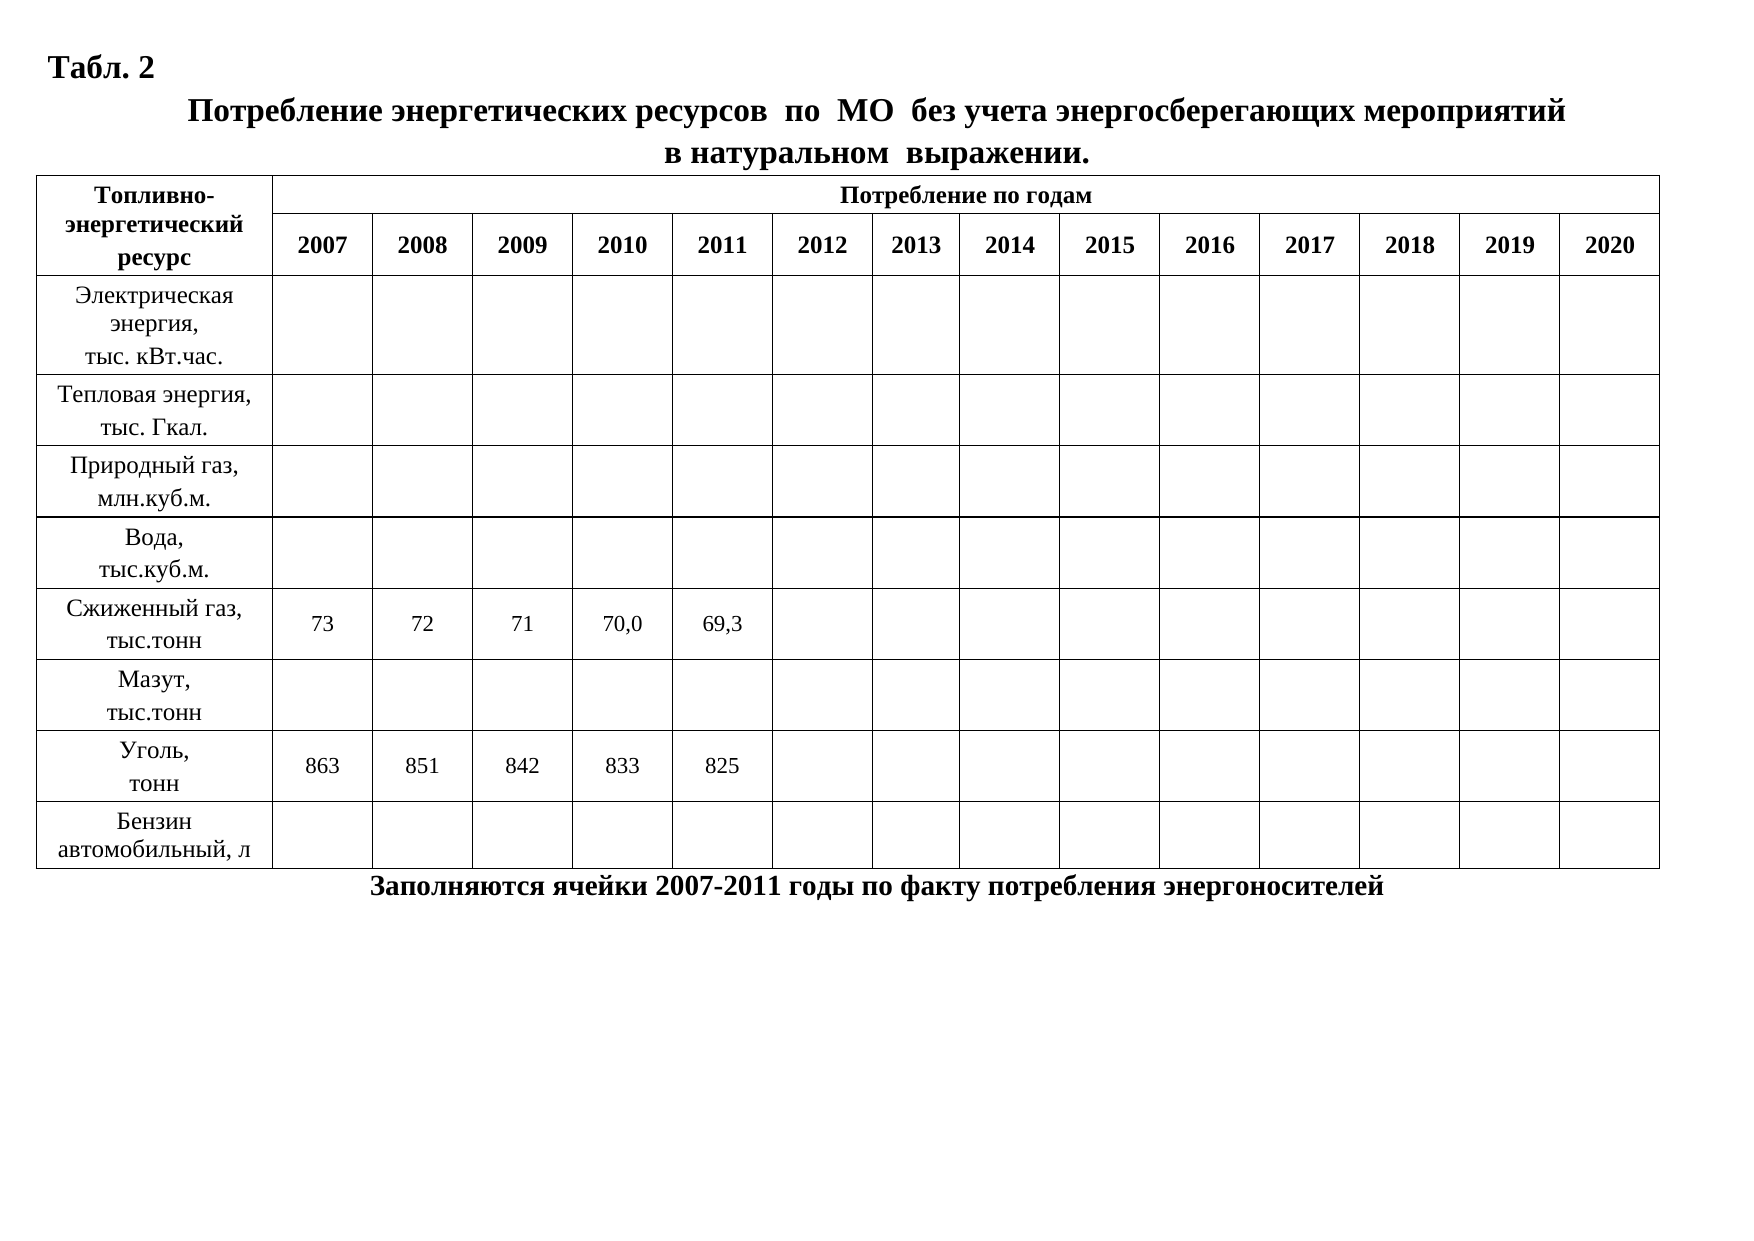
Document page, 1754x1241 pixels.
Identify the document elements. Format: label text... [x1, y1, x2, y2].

table_cell [573, 375, 672, 445]
table_cell [573, 660, 672, 729]
table_cell [373, 375, 472, 445]
table_cell [1460, 802, 1559, 867]
table_cell [1160, 518, 1259, 587]
table_cell [573, 446, 672, 516]
table_cell [960, 375, 1059, 445]
table_cell [1460, 518, 1559, 587]
table_cell [473, 660, 572, 729]
table_cell 842 [473, 731, 572, 801]
table_cell [1260, 446, 1359, 516]
table_cell [773, 802, 872, 867]
table_cell 2020 [1560, 214, 1659, 274]
table_cell Бензин автомобильный, л [37, 802, 272, 867]
table_cell [960, 276, 1059, 374]
table_header Потребление по годам [273, 176, 1659, 213]
table_cell [673, 660, 772, 729]
table_cell [960, 731, 1059, 801]
table_cell 2018 [1360, 214, 1459, 274]
table_header Топливно-энергетический ресурс [37, 176, 272, 274]
table_cell 851 [373, 731, 472, 801]
table_cell [1360, 589, 1459, 658]
table_cell [960, 446, 1059, 516]
table_cell [873, 375, 959, 445]
table_cell [473, 802, 572, 867]
table_cell 2019 [1460, 214, 1559, 274]
table_cell 2016 [1160, 214, 1259, 274]
table_cell 833 [573, 731, 672, 801]
table_cell Природный газ, млн.куб.м. [37, 446, 272, 516]
table_cell [1360, 660, 1459, 729]
table_cell [373, 802, 472, 867]
table_cell 71 [473, 589, 572, 658]
table_cell [873, 802, 959, 867]
table_cell [1460, 660, 1559, 729]
table_cell 73 [273, 589, 372, 658]
table_cell [1460, 589, 1559, 658]
table_cell [1060, 276, 1159, 374]
table_cell 2012 [773, 214, 872, 274]
table_cell [673, 518, 772, 587]
table_cell [1060, 518, 1159, 587]
table_cell [1560, 446, 1659, 516]
table_cell [673, 375, 772, 445]
table_cell [1260, 276, 1359, 374]
table_cell Мазут, тыс.тонн [37, 660, 272, 729]
table_cell [960, 660, 1059, 729]
table_cell 2011 [673, 214, 772, 274]
table_cell [873, 518, 959, 587]
table_cell Электрическая энергия, тыс. кВт.час. [37, 276, 272, 374]
table_cell [773, 276, 872, 374]
table_cell [573, 518, 672, 587]
table_cell [873, 589, 959, 658]
table_cell [1060, 731, 1159, 801]
table_cell [1260, 375, 1359, 445]
table_cell [960, 802, 1059, 867]
table_cell [873, 660, 959, 729]
table_cell 69,3 [673, 589, 772, 658]
table_cell Тепловая энергия, тыс. Гкал. [37, 375, 272, 445]
table_cell [1160, 375, 1259, 445]
table_cell Вода, тыс.куб.м. [37, 518, 272, 587]
table_cell [273, 276, 372, 374]
table_cell 70,0 [573, 589, 672, 658]
table_cell 863 [273, 731, 372, 801]
table_cell [1560, 660, 1659, 729]
table_cell [1460, 375, 1559, 445]
table_cell [1560, 375, 1659, 445]
table_cell [873, 731, 959, 801]
table_cell [1560, 589, 1659, 658]
table_cell [773, 731, 872, 801]
table_cell [1060, 446, 1159, 516]
table_cell [1060, 802, 1159, 867]
table_cell [773, 589, 872, 658]
table_cell [673, 802, 772, 867]
table_cell [1160, 446, 1259, 516]
table_cell [373, 276, 472, 374]
table_cell [373, 660, 472, 729]
table_cell [673, 446, 772, 516]
table_cell [873, 276, 959, 374]
table_cell [873, 446, 959, 516]
table_cell [773, 375, 872, 445]
table_cell [1260, 518, 1359, 587]
table_cell Сжиженный газ, тыс.тонн [37, 589, 272, 658]
table_cell 2007 [273, 214, 372, 274]
table_cell [1260, 802, 1359, 867]
table_cell [273, 660, 372, 729]
table_cell [773, 660, 872, 729]
table_cell [473, 446, 572, 516]
table_cell [1160, 802, 1259, 867]
table_cell 2017 [1260, 214, 1359, 274]
table_cell [1160, 660, 1259, 729]
table_cell 825 [673, 731, 772, 801]
table_cell [1260, 660, 1359, 729]
table_cell [1460, 276, 1559, 374]
table_cell [1160, 276, 1259, 374]
table_cell [1060, 589, 1159, 658]
table_cell 2008 [373, 214, 472, 274]
table_cell [1160, 589, 1259, 658]
table_cell [1060, 375, 1159, 445]
table_cell [1460, 446, 1559, 516]
table_cell [1360, 518, 1459, 587]
table_cell [273, 802, 372, 867]
table_cell 2014 [960, 214, 1059, 274]
table_cell [1560, 731, 1659, 801]
table_cell 72 [373, 589, 472, 658]
table_cell [573, 802, 672, 867]
text в натуральном выражении. [47, 132, 1707, 171]
table_cell 2010 [573, 214, 672, 274]
table_cell [473, 518, 572, 587]
table_cell [373, 518, 472, 587]
table_cell [1360, 375, 1459, 445]
table_cell [1360, 276, 1459, 374]
table_cell [1360, 446, 1459, 516]
text Табл. 2 [47, 47, 1707, 86]
table_cell [960, 518, 1059, 587]
table_cell [473, 276, 572, 374]
text Потребление энергетических ресурсов по МО без учета энергосберегающих мероприятий [47, 90, 1707, 128]
table_cell [1260, 731, 1359, 801]
table_cell [473, 375, 572, 445]
table_cell [673, 276, 772, 374]
table_cell [1560, 276, 1659, 374]
table_cell 2013 [873, 214, 959, 274]
table_cell [1160, 731, 1259, 801]
table_cell [960, 589, 1059, 658]
table_cell [1560, 518, 1659, 587]
table_cell [1560, 802, 1659, 867]
table_cell [1460, 731, 1559, 801]
table_cell [273, 446, 372, 516]
table_cell [1360, 731, 1459, 801]
table_cell [573, 276, 672, 374]
text Заполняются ячейки 2007-2011 годы по факту потребления энергоносителей [47, 868, 1707, 902]
table_cell 2015 [1060, 214, 1159, 274]
table_cell [773, 518, 872, 587]
table_cell 2009 [473, 214, 572, 274]
table_cell [1360, 802, 1459, 867]
table_cell [773, 446, 872, 516]
table_cell Уголь, тонн [37, 731, 272, 801]
table_cell [1260, 589, 1359, 658]
table_cell [373, 446, 472, 516]
table_cell [1060, 660, 1159, 729]
table_cell [273, 518, 372, 587]
table_cell [273, 375, 372, 445]
